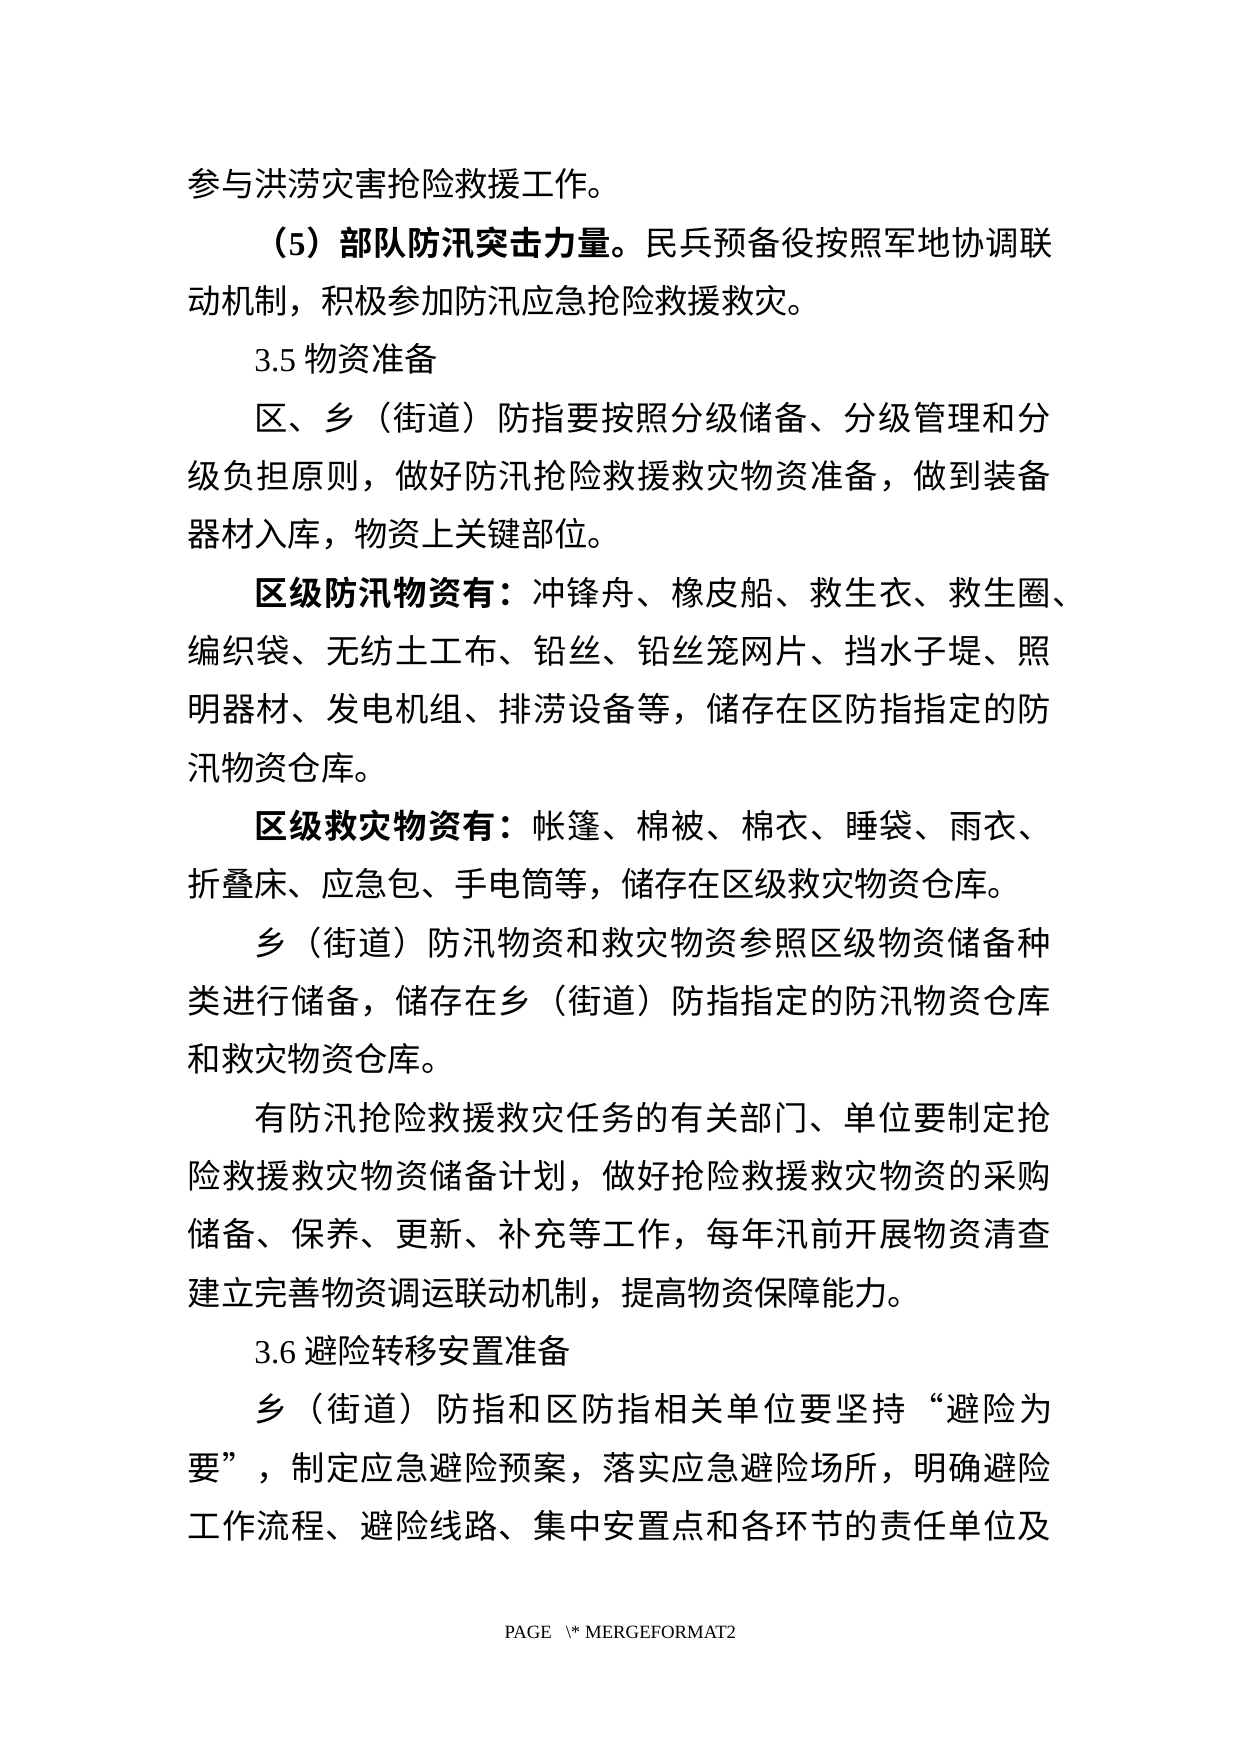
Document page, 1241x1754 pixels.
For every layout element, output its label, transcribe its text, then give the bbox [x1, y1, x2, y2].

subtitle 3.6 避险转移安置准备 [187, 1317, 1053, 1375]
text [187, 150, 1053, 208]
subtitle 3.5 物资准备 [187, 325, 1053, 383]
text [187, 1375, 1053, 1550]
text 区级防汛物资有：冲锋舟、橡皮船、救生衣、救生圈、编织袋、无纺土工布、铅丝、铅丝笼网片、挡水子堤、照明器材、发电机组、排涝设备等，储存在区防指指定的防汛物资仓库。 [187, 558, 1053, 792]
text 区、乡（街道）防指要按照分级储备、分级管理和分级负担原则，做好防汛抢险救援救灾物资准备，做到装备器材入库，物资上关键部位。 [187, 383, 1053, 558]
text 乡（街道）防汛物资和救灾物资参照区级物资储备种类进行储备，储存在乡（街道）防指指定的防汛物资仓库和救灾物资仓库。 [187, 908, 1053, 1083]
text 区级救灾物资有：帐篷、棉被、棉衣、睡袋、雨衣、折叠床、应急包、手电筒等，储存在区级救灾物资仓库。 [187, 792, 1053, 908]
text 有防汛抢险救援救灾任务的有关部门、单位要制定抢险救援救灾物资储备计划，做好抢险救援救灾物资的采购、储备、保养、更新、补充等工作，每年汛前开展物资清查，建立完善物资调运联动机制，提高物资保障能力。 [187, 1083, 1053, 1317]
text （5）部队防汛突击力量。民兵预备役按照军地协调联动机制，积极参加防汛应急抢险救援救灾。 [187, 208, 1053, 325]
